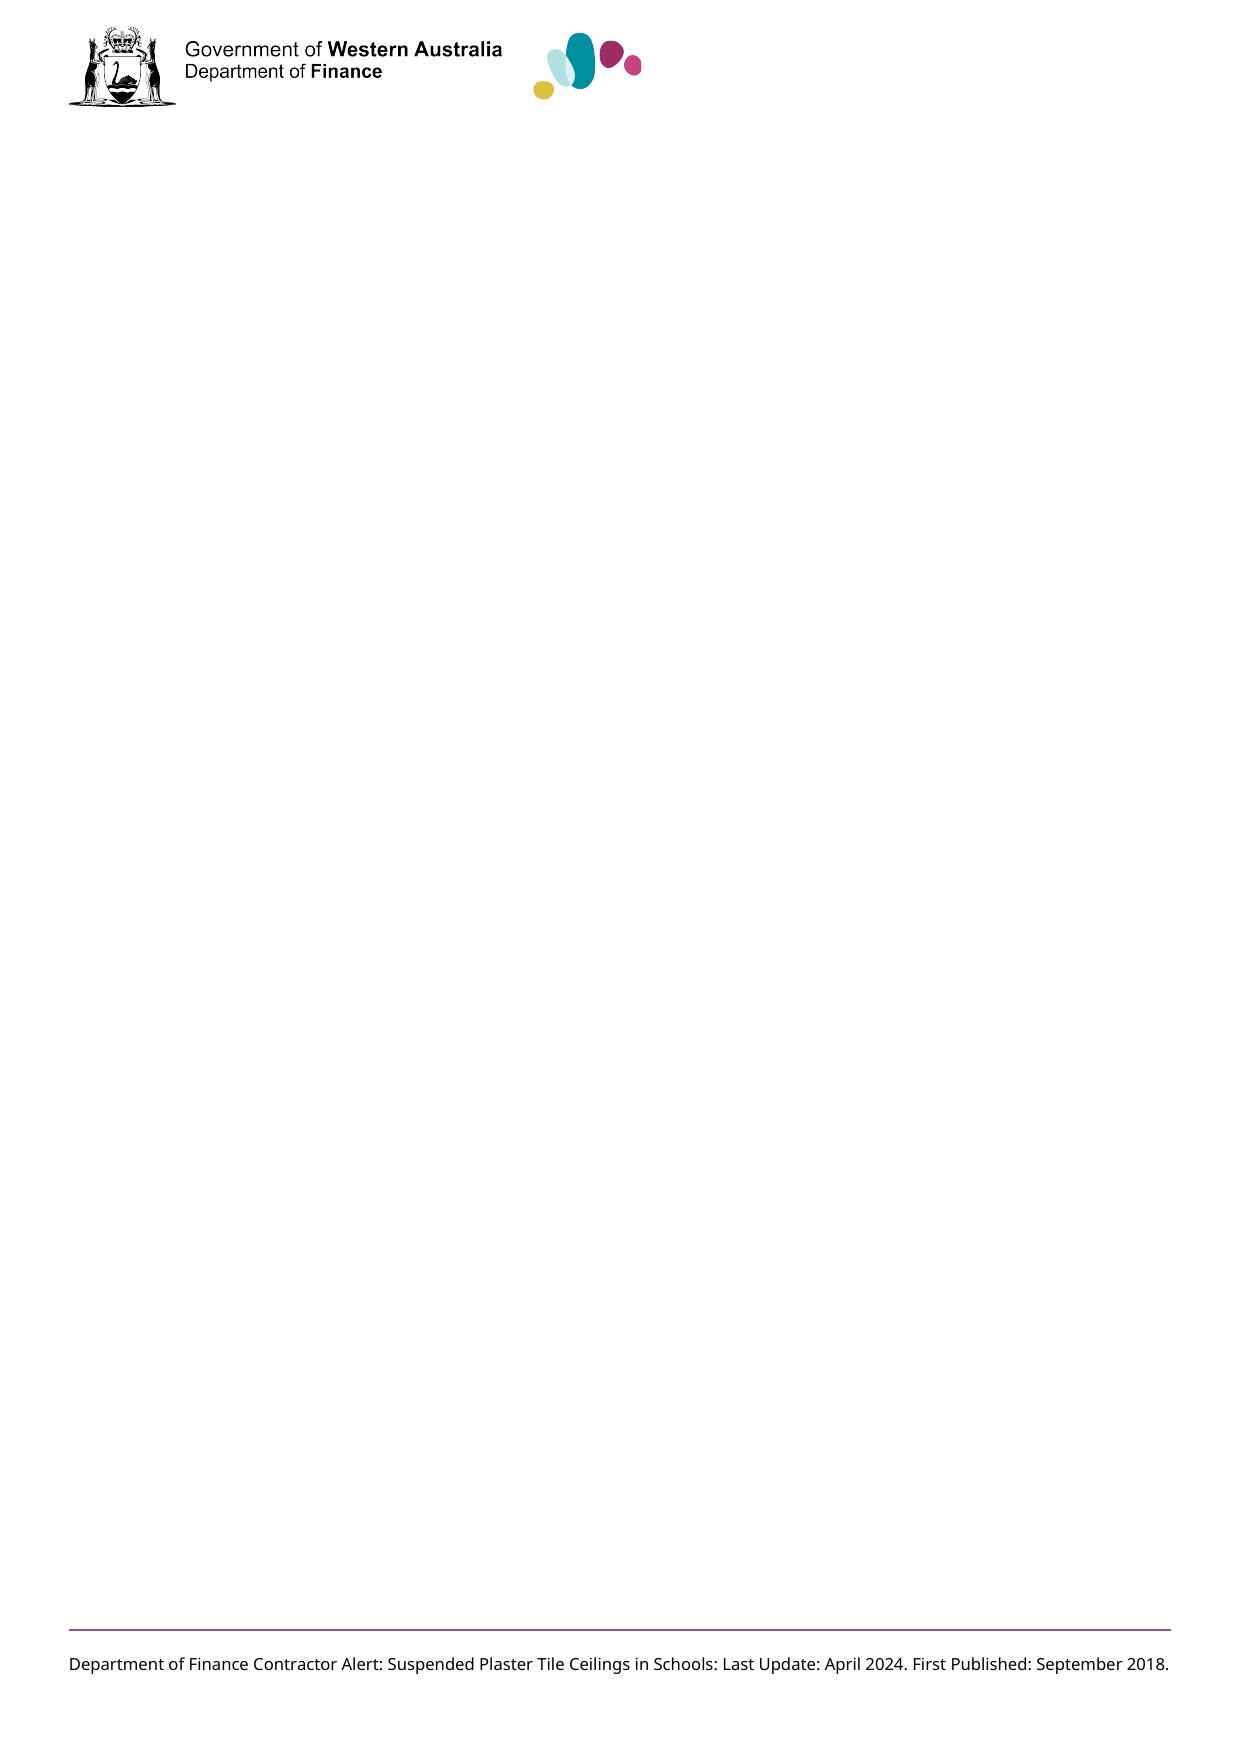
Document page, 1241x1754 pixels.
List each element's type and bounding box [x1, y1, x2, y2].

picture [68, 26, 642, 107]
